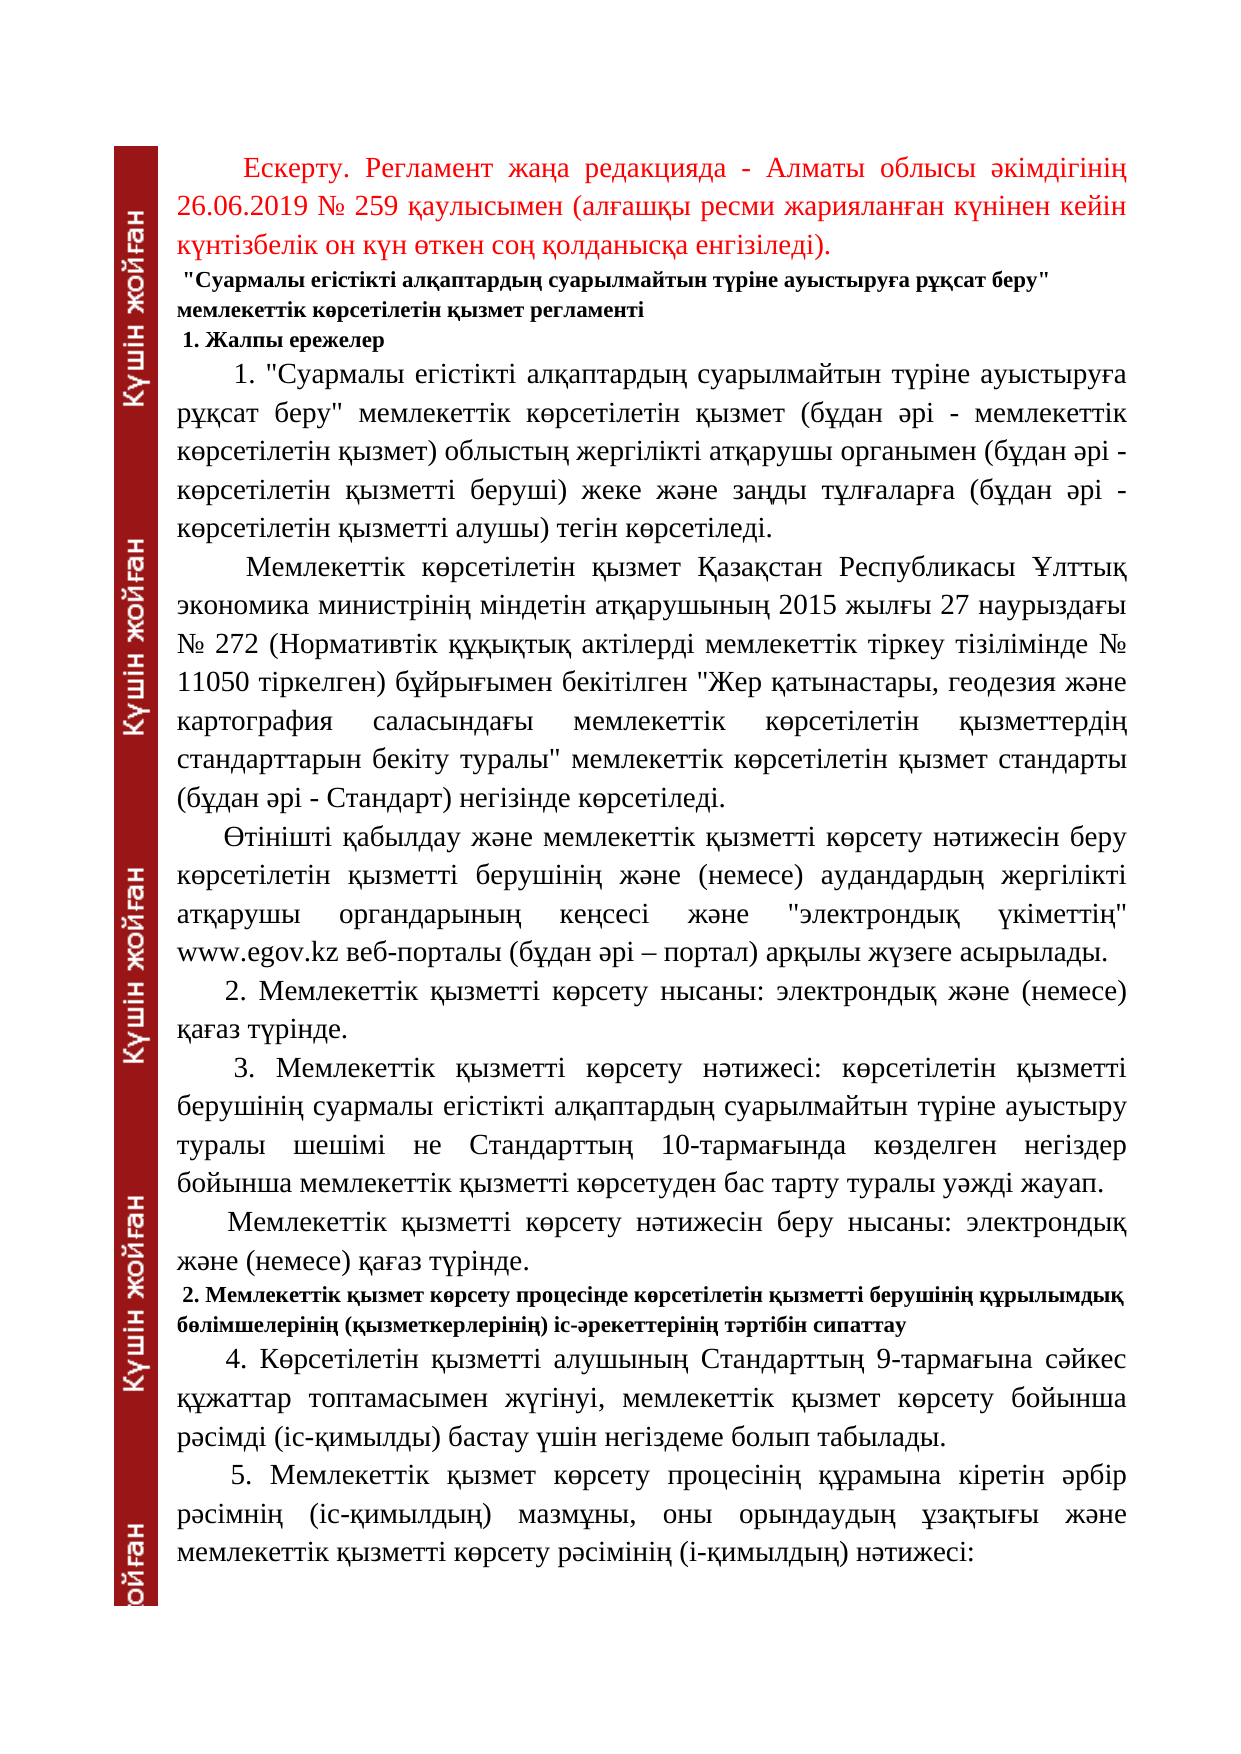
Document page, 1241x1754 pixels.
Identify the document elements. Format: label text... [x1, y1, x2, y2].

text 2. Мемлекеттік қызметті көрсету нысаны: электрондық және (немесе) қағаз түрінде. [112, 973, 1128, 1045]
text Өтінішті қабылдау және мемлекеттік қызметті көрсету нәтижесін беру көрсетілетін қызметті берушінің және (немесе) аудандардың жергілікті атқарушы органдарының кеңсесі және "электрондық үкіметтің" www.egov.kz веб-порталы (бұдан әрі – портал) арқылы жүзеге асырылады. [112, 819, 1128, 968]
picture [114, 1568, 158, 1606]
picture [114, 261, 158, 266]
text Мемлекеттік қызметті көрсету нәтижесін беру нысаны: электрондық және (немесе) қағаз түрінде. [112, 1204, 1128, 1276]
text 1. Жалпы ережелер [112, 326, 1128, 352]
picture [114, 146, 158, 150]
picture [114, 1045, 158, 1050]
text 2. Мемлекеттік қызмет көрсету процесінде көрсетілетін қызметті берушiнiң құрылымдық бөлiмшелерiнiң (қызметкерлерінің) iс-әрекеттерінің тәртiбiн сипаттау [112, 1281, 1128, 1338]
picture [114, 1452, 158, 1457]
picture [114, 544, 158, 549]
picture [114, 1199, 158, 1204]
picture [114, 968, 158, 973]
text Мемлекеттік көрсетілетін қызмет Қазақстан Республикасы Ұлттық экономика министрінің міндетін атқарушының 2015 жылғы 27 наурыздағы № 272 (Нормативтік құқықтық актілерді мемлекеттік тіркеу тізілімінде № 11050 тіркелген) бұйрығымен бекітілген "Жер қатынастары, геодезия және картография саласындағы мемлекеттік көрсетілетін қызметтердің стандарттарын бекіту туралы" мемлекеттік көрсетілетін қызмет стандарты (бұдан әрі - Стандарт) негізінде көрсетіледі. [112, 549, 1128, 814]
picture [114, 322, 158, 326]
text 5. Мемлекеттік қызмет көрсету процесінің құрамына кіретін әрбір рәсімнің (іс-қимылдың) мазмұны, оны орындаудың ұзақтығы және мемлекеттік қызметті көрсету рәсімінің (і-қимылдың) нәтижесі: [112, 1457, 1128, 1568]
text 3. Мемлекеттiк қызметті көрсету нәтижесі: көрсетілетін қызметті берушінің суармалы егiстiктi алқаптардың суарылмайтын түрiне ауыстыру туралы шешімі не Стандарттың 10-тармағында көзделген негіздер бойынша мемлекеттік қызметті көрсетуден бас тарту туралы уәжді жауап. [112, 1050, 1128, 1199]
text "Суармалы егiстiктi алқаптардың суарылмайтын түрiне ауыстыруға рұқсат беру" мемлекеттік көрсетілетін қызмет регламенті [112, 266, 1128, 322]
picture [114, 1276, 158, 1281]
picture [114, 814, 158, 819]
text 1. "Суармалы егiстiктi алқаптардың суарылмайтын түрiне ауыстыруға рұқсат беру" мемлекеттік көрсетілетін қызмет (бұдан әрі - мемлекеттік көрсетілетін қызмет) облыстың жергілікті атқарушы органымен (бұдан әрі - көрсетілетін қызметті беруші) жеке және заңды тұлғаларға (бұдан әрі - көрсетілетін қызметті алушы) тегін көрсетіледі. [112, 356, 1128, 544]
picture [114, 352, 158, 356]
text 4. Көрсетілетін қызметті алушының Стандарттың 9-тармағына сәйкес құжаттар топтамасымен жүгінуі, мемлекеттік қызмет көрсету бойынша рәсімді (іс-қимылды) бастау үшін негіздеме болып табылады. [112, 1342, 1128, 1452]
picture [114, 1338, 158, 1342]
text Ескерту. Регламент жаңа редакцияда - Алматы облысы әкімдігінің 26.06.2019 № 259 қаулысымен (алғашқы ресми жарияланған күнінен кейін күнтізбелік он күн өткен соң қолданысқа енгізіледі). [112, 150, 1128, 261]
